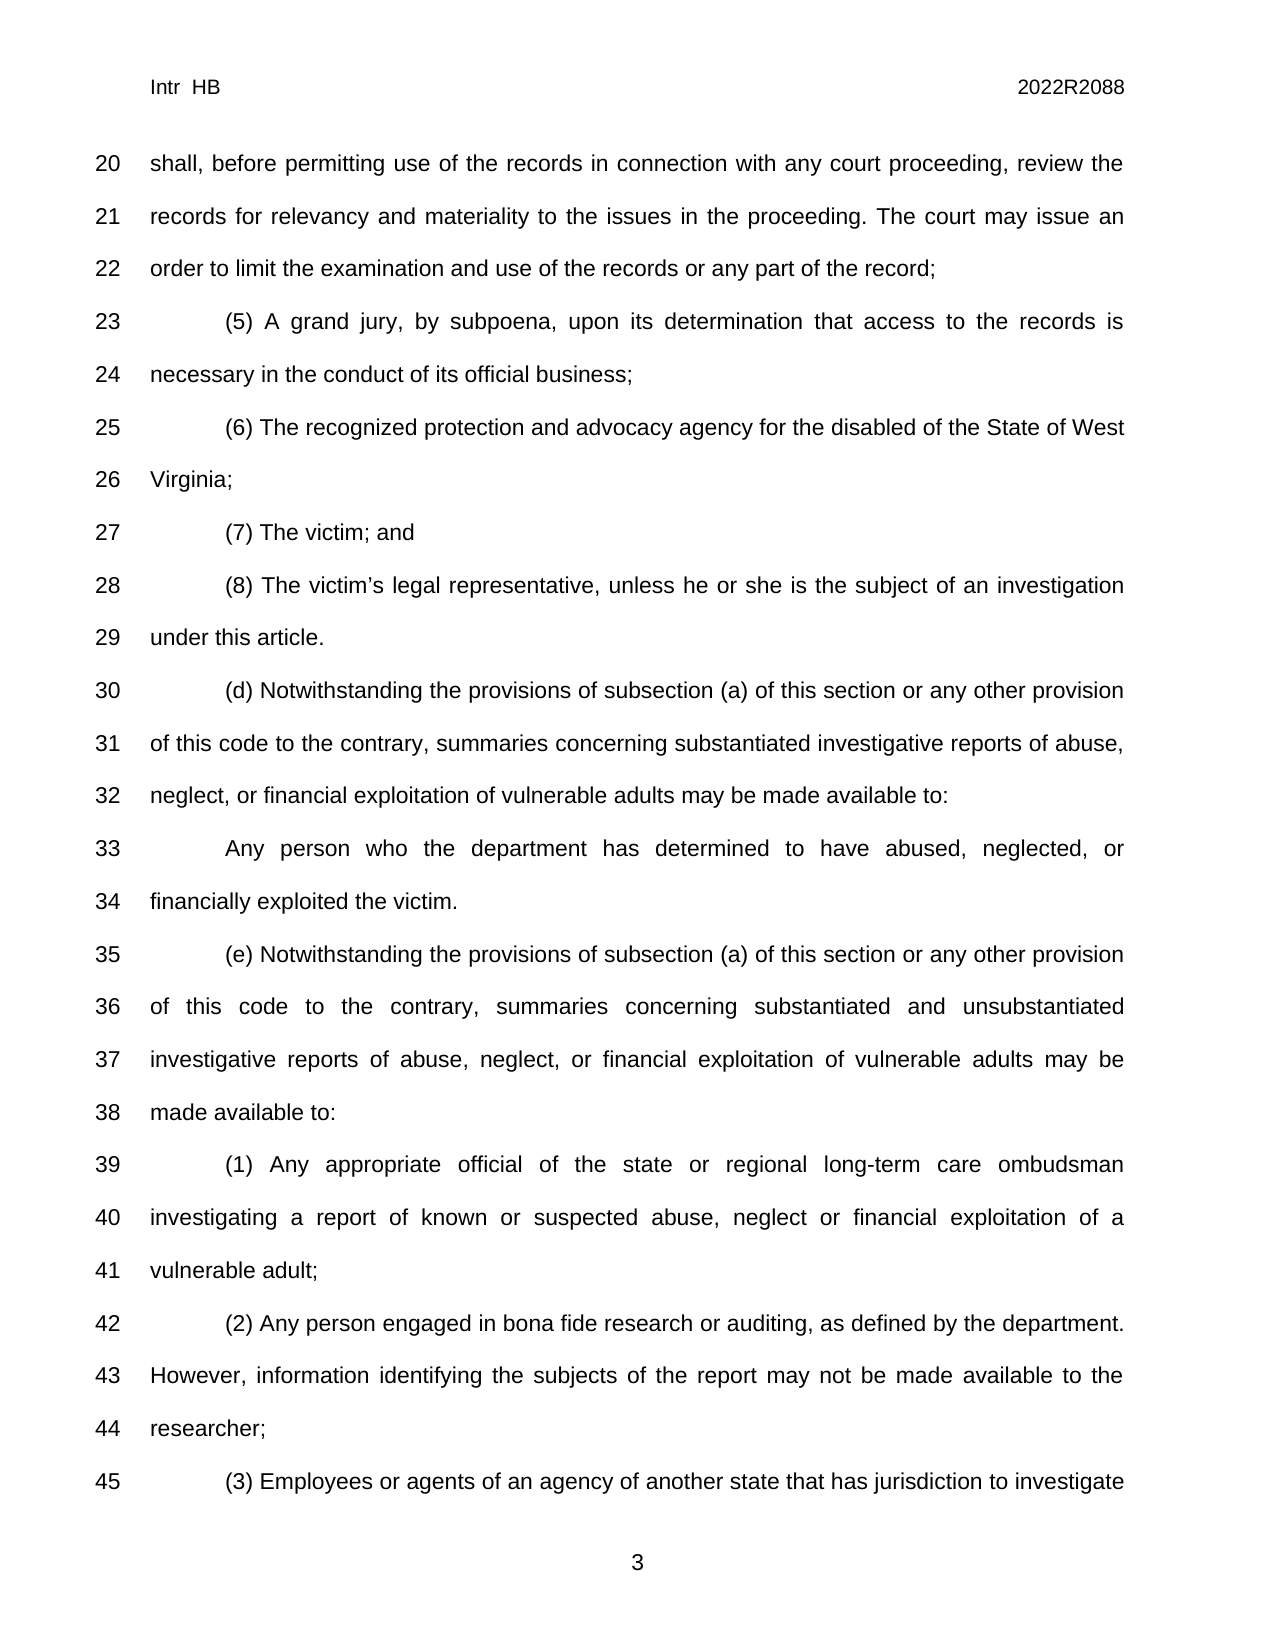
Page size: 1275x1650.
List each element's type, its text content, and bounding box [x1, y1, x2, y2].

text (6) The recognized protection and advocacy agency for the disabled of the State of West Virginia; [150, 413, 1125, 493]
text (7) The victim; and [150, 519, 1125, 545]
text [150, 1468, 1125, 1494]
text Any person who the department has determined to have abused, neglected, or financially exploited the victim. [150, 835, 1125, 914]
text (d) Notwithstanding the provisions of subsection (a) of this section or any other provision of this code to the contrary, summaries concerning substantiated investigative reports of abuse, neglect, or financial exploitation of vulnerable adults may be made available to: [150, 677, 1125, 809]
text (5) A grand jury, by subpoena, upon its determination that access to the records is necessary in the conduct of its official business; [150, 308, 1125, 387]
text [150, 150, 1125, 282]
text (e) Notwithstanding the provisions of subsection (a) of this section or any other provision of this code to the contrary, summaries concerning substantiated and unsubstantiated investigative reports of abuse, neglect, or financial exploitation of vulnerable adults may be made available to: [150, 941, 1125, 1125]
text (8) The victim’s legal representative, unless he or she is the subject of an investigation under this article. [150, 572, 1125, 651]
text (1) Any appropriate official of the state or regional long-term care ombudsman investigating a report of known or suspected abuse, neglect or financial exploitation of a vulnerable adult; [150, 1151, 1125, 1283]
text (2) Any person engaged in bona fide research or auditing, as defined by the department. However, information identifying the subjects of the report may not be made available to the researcher; [150, 1309, 1125, 1441]
